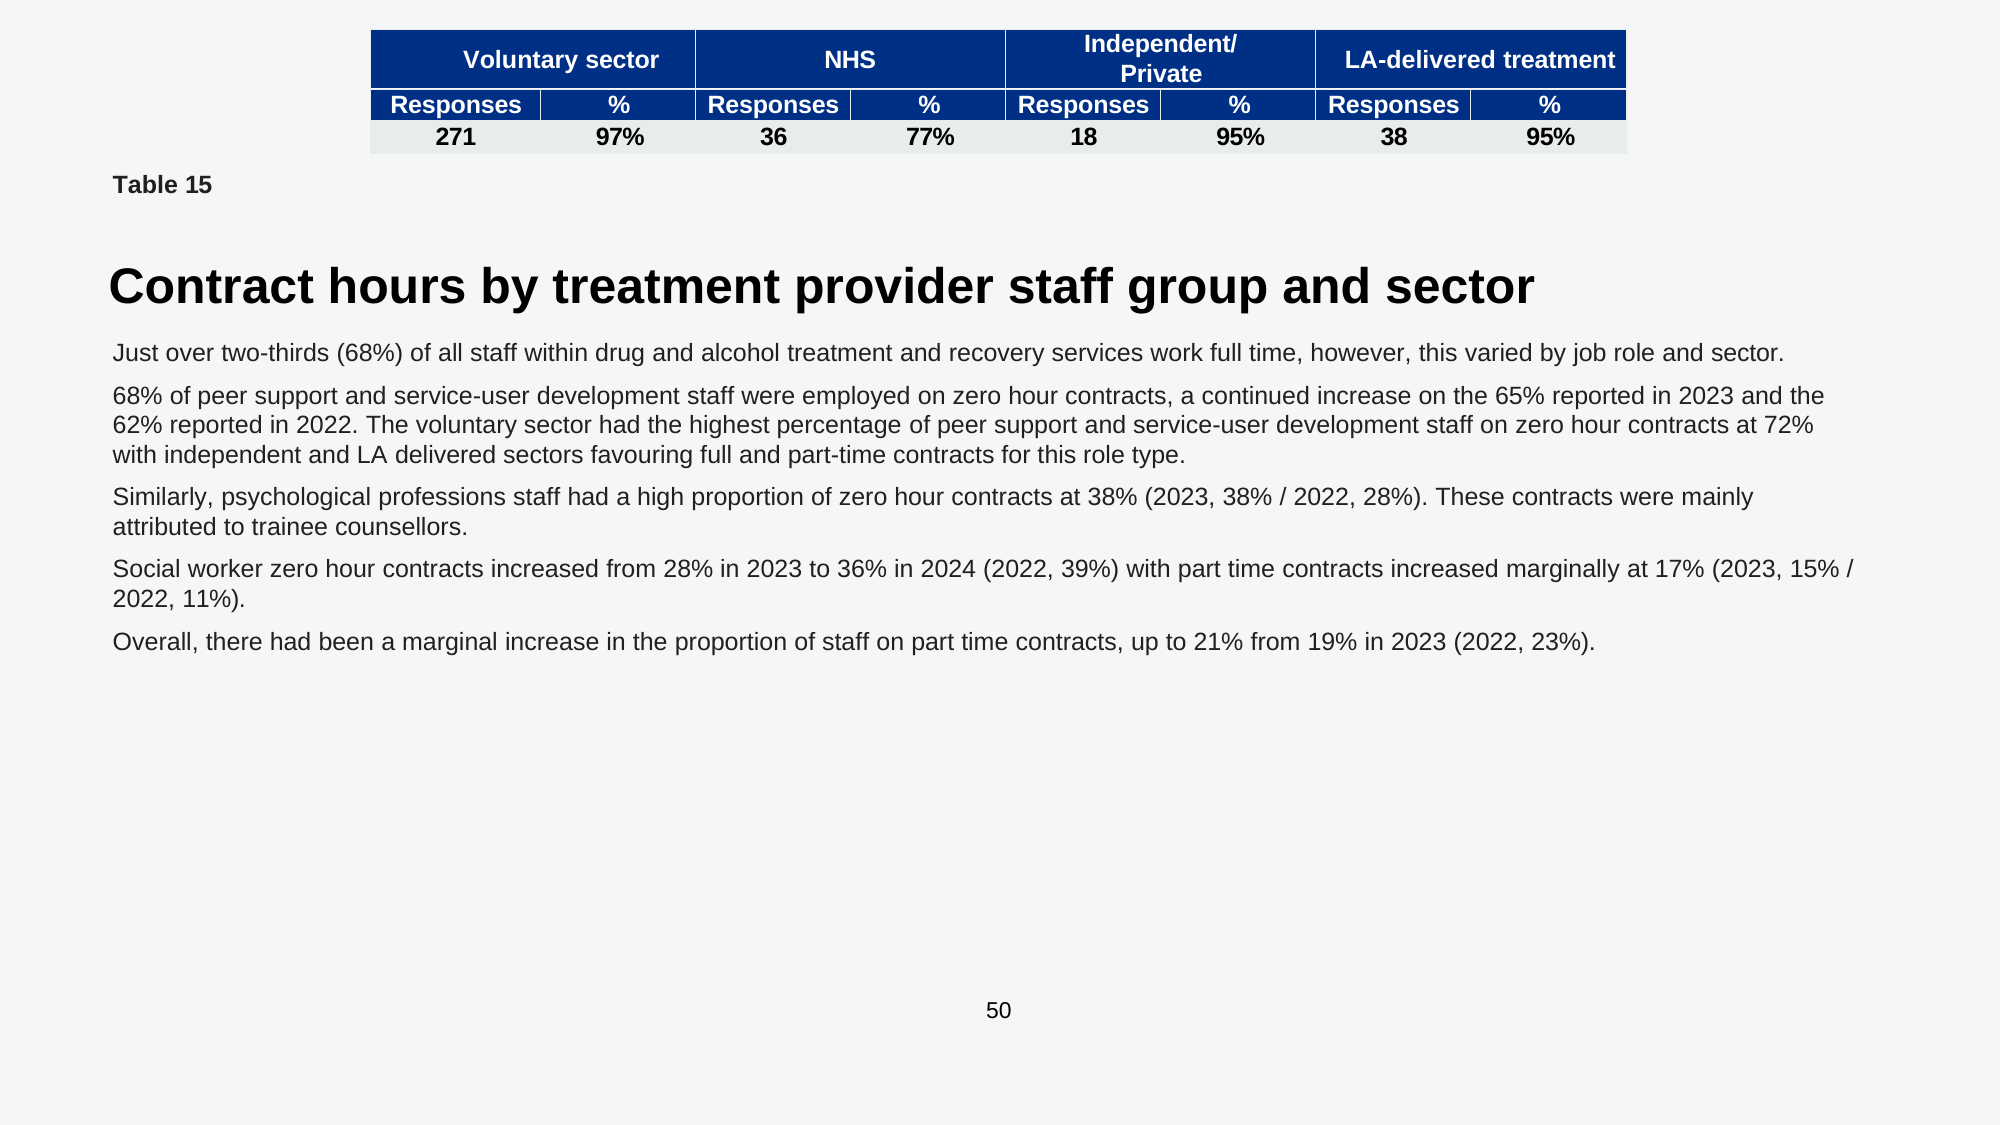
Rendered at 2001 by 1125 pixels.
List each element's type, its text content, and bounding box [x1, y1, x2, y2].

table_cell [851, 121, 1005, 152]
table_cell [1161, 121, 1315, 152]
table_header NHS [696, 30, 1005, 88]
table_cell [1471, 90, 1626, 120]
subtitle Contract hours by treatment provider staff group and sector [108, 257, 1959, 314]
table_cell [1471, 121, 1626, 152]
text Just over two-thirds (68%) of all staff within drug and alcohol treatment and recovery services work full time, however, this varied by job role and sector. [112, 338, 1959, 367]
table_cell Responses [696, 90, 850, 120]
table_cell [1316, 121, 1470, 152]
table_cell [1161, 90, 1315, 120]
text Overall, there had been a marginal increase in the proportion of staff on part time contracts, up to 21% from 19% in 2023 (2022, 23%). [112, 627, 1959, 656]
text Social worker zero hour contracts increased from 28% in 2023 to 36% in 2024 (2022, 39%) with part time contracts increased marginally at 17% (2023, 15% / [112, 554, 1959, 583]
table_header Independent/ Private [1006, 30, 1315, 88]
table_header LA-delivered treatment [1316, 30, 1626, 88]
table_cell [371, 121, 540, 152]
table_header Voluntary sector [371, 30, 695, 88]
table_cell Responses [1006, 90, 1160, 120]
text 2022, 11%). [112, 584, 1959, 613]
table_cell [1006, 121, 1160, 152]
text 68% of peer support and service-user development staff were employed on zero hour contracts, a continued increase on the 65% reported in 2023 and the 62% reported in 2022. The voluntary sector had the highest percentage of peer support and service-user development staff on zero hour contracts at 72% with independent and LA delivered sectors favouring full and part-time contracts for this role type. [112, 381, 1828, 469]
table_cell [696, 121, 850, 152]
subtitle Table 15 [37, 170, 1959, 199]
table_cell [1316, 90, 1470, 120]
text Similarly, psychological professions staff had a high proportion of zero hour contracts at 38% (2023, 38% / 2022, 28%). These contracts were mainly attributed to trainee counsellors. [112, 482, 1828, 541]
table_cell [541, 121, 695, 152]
table_cell % [541, 90, 695, 120]
table_cell Responses [371, 90, 540, 120]
table_cell % [851, 90, 1005, 120]
